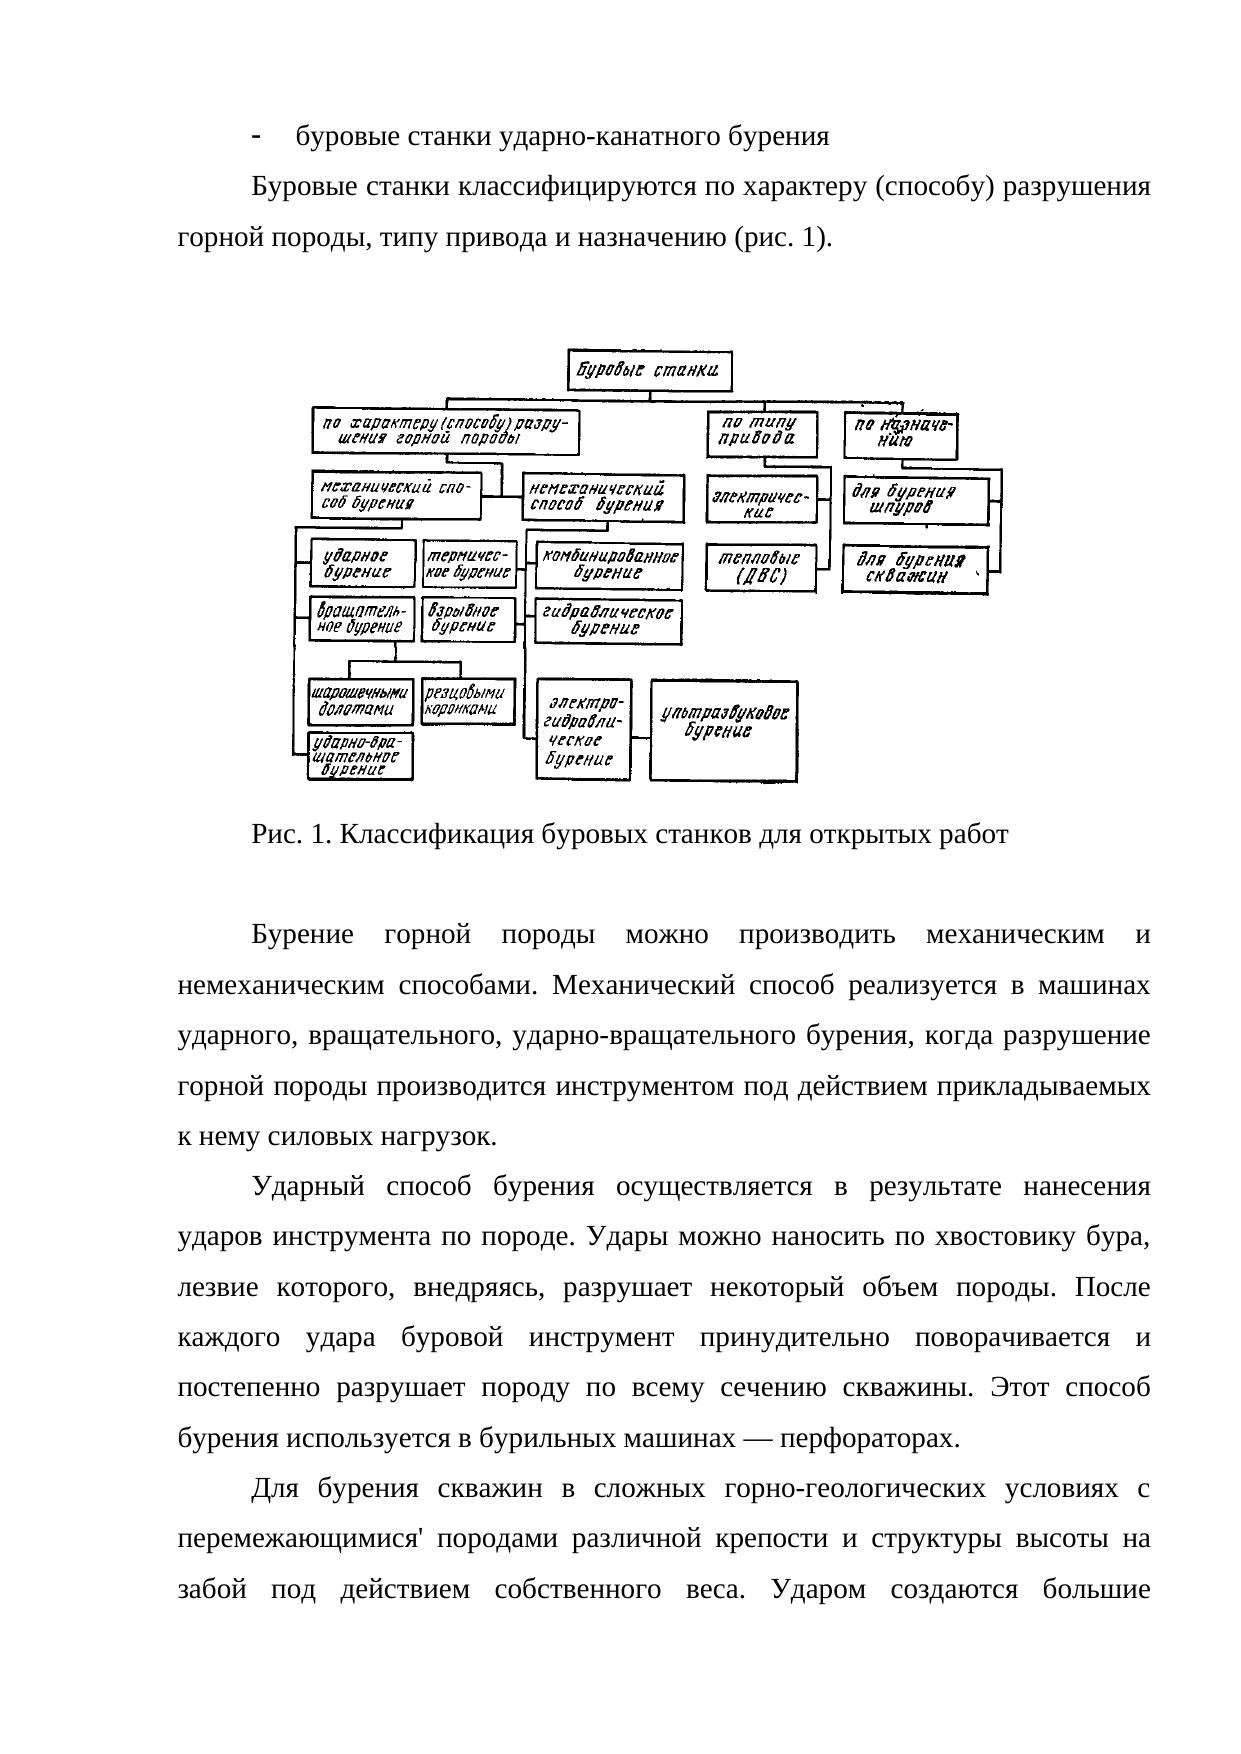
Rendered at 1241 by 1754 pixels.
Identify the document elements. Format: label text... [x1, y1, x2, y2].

text Ударный способ бурения осуществляется в результате нанесения ударов инструмента по породе. Удары можно наносить по хвостовику бура, лезвие которого, внедряясь, разрушает некоторый объем породы. После каждого удара буровой инструмент принудительно поворачивается и постепенно разрушает породу по всему сечению скважины. Этот способ бурения используется в бурильных машинах — перфораторах. [177, 1168, 1152, 1453]
picture [251, 319, 1025, 800]
text Бурение горной породы можно производить механическим и немеханическим способами. Механический способ реализуется в машинах ударного, вращательного, ударно-вращательного бурения, когда разрушение горной породы производится инструментом под действием прикладываемых к нему силовых нагрузок. [177, 917, 1152, 1151]
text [177, 1470, 1152, 1604]
text Рис. 1. Классификация буровых станков для открытых работ [177, 816, 1152, 849]
text Буровые станки классифицируются по характеру (способу) разрушения горной породы, типу привода и назначению (рис. 1). [177, 168, 1152, 252]
list буровые станки ударно-канатного бурения [177, 118, 1152, 152]
